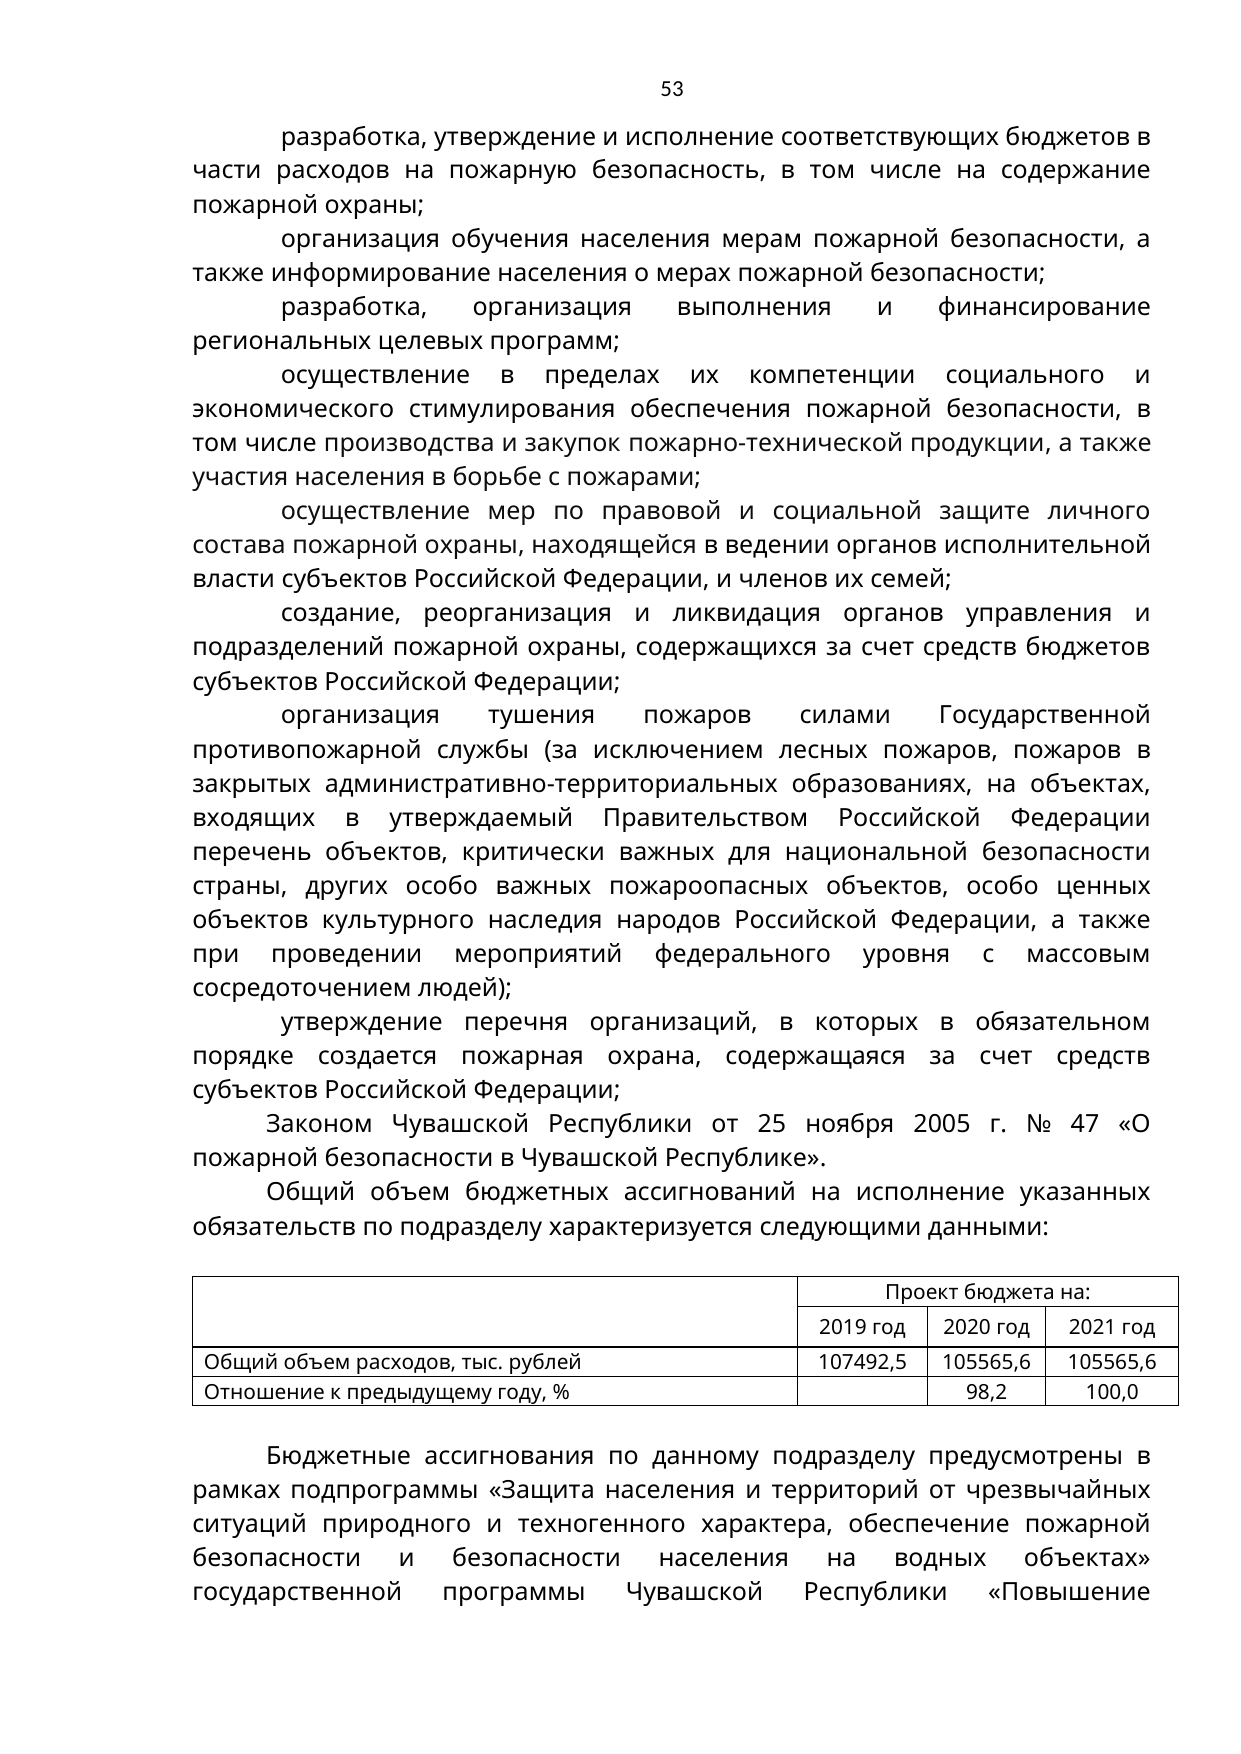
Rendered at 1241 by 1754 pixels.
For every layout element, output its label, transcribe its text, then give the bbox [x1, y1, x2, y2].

text разработка, утверждение и исполнение соответствующих бюджетов в части расходов на пожарную безопасность, в том числе на содержание пожарной охраны; [192, 118, 1152, 220]
text создание, реорганизация и ликвидация органов управления и подразделений пожарной охраны, содержащихся за счет средств бюджетов субъектов Российской Федерации; [192, 595, 1152, 697]
text осуществление в пределах их компетенции социального и экономического стимулирования обеспечения пожарной безопасности, в том числе производства и закупок пожарно-технической продукции, а также участия населения в борьбе с пожарами; [192, 357, 1152, 493]
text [192, 1438, 1152, 1608]
text Законом Чувашской Республики от 25 ноября 2005 г. № 47 «О пожарной безопасности в Чувашской Республике». [192, 1106, 1152, 1174]
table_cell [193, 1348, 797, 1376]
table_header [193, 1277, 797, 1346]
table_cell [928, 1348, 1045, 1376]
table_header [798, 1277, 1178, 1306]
text разработка, организация выполнения и финансирование региональных целевых программ; [192, 288, 1152, 357]
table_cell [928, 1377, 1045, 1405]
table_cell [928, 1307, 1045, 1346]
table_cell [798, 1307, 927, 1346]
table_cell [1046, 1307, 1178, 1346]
text осуществление мер по правовой и социальной защите личного состава пожарной охраны, находящейся в ведении органов исполнительной власти субъектов Российской Федерации, и членов их семей; [192, 493, 1152, 595]
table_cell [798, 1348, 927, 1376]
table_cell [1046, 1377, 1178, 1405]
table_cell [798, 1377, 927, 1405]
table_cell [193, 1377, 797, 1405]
text организация обучения населения мерам пожарной безопасности, а также информирование населения о мерах пожарной безопасности; [192, 220, 1152, 288]
text организация тушения пожаров силами Государственной противопожарной службы (за исключением лесных пожаров, пожаров в закрытых административно-территориальных образованиях, на объектах, входящих в утверждаемый Правительством Российской Федерации перечень объектов, критически важных для национальной безопасности страны, других особо важных пожароопасных объектов, особо ценных объектов культурного наследия народов Российской Федерации, а также при проведении мероприятий федерального уровня с массовым сосредоточением людей); [192, 697, 1152, 1004]
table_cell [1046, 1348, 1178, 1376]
text Общий объем бюджетных ассигнований на исполнение указанных обязательств по подразделу характеризуется следующими данными: [192, 1174, 1152, 1242]
text утверждение перечня организаций, в которых в обязательном порядке создается пожарная охрана, содержащаяся за счет средств субъектов Российской Федерации; [192, 1004, 1152, 1106]
